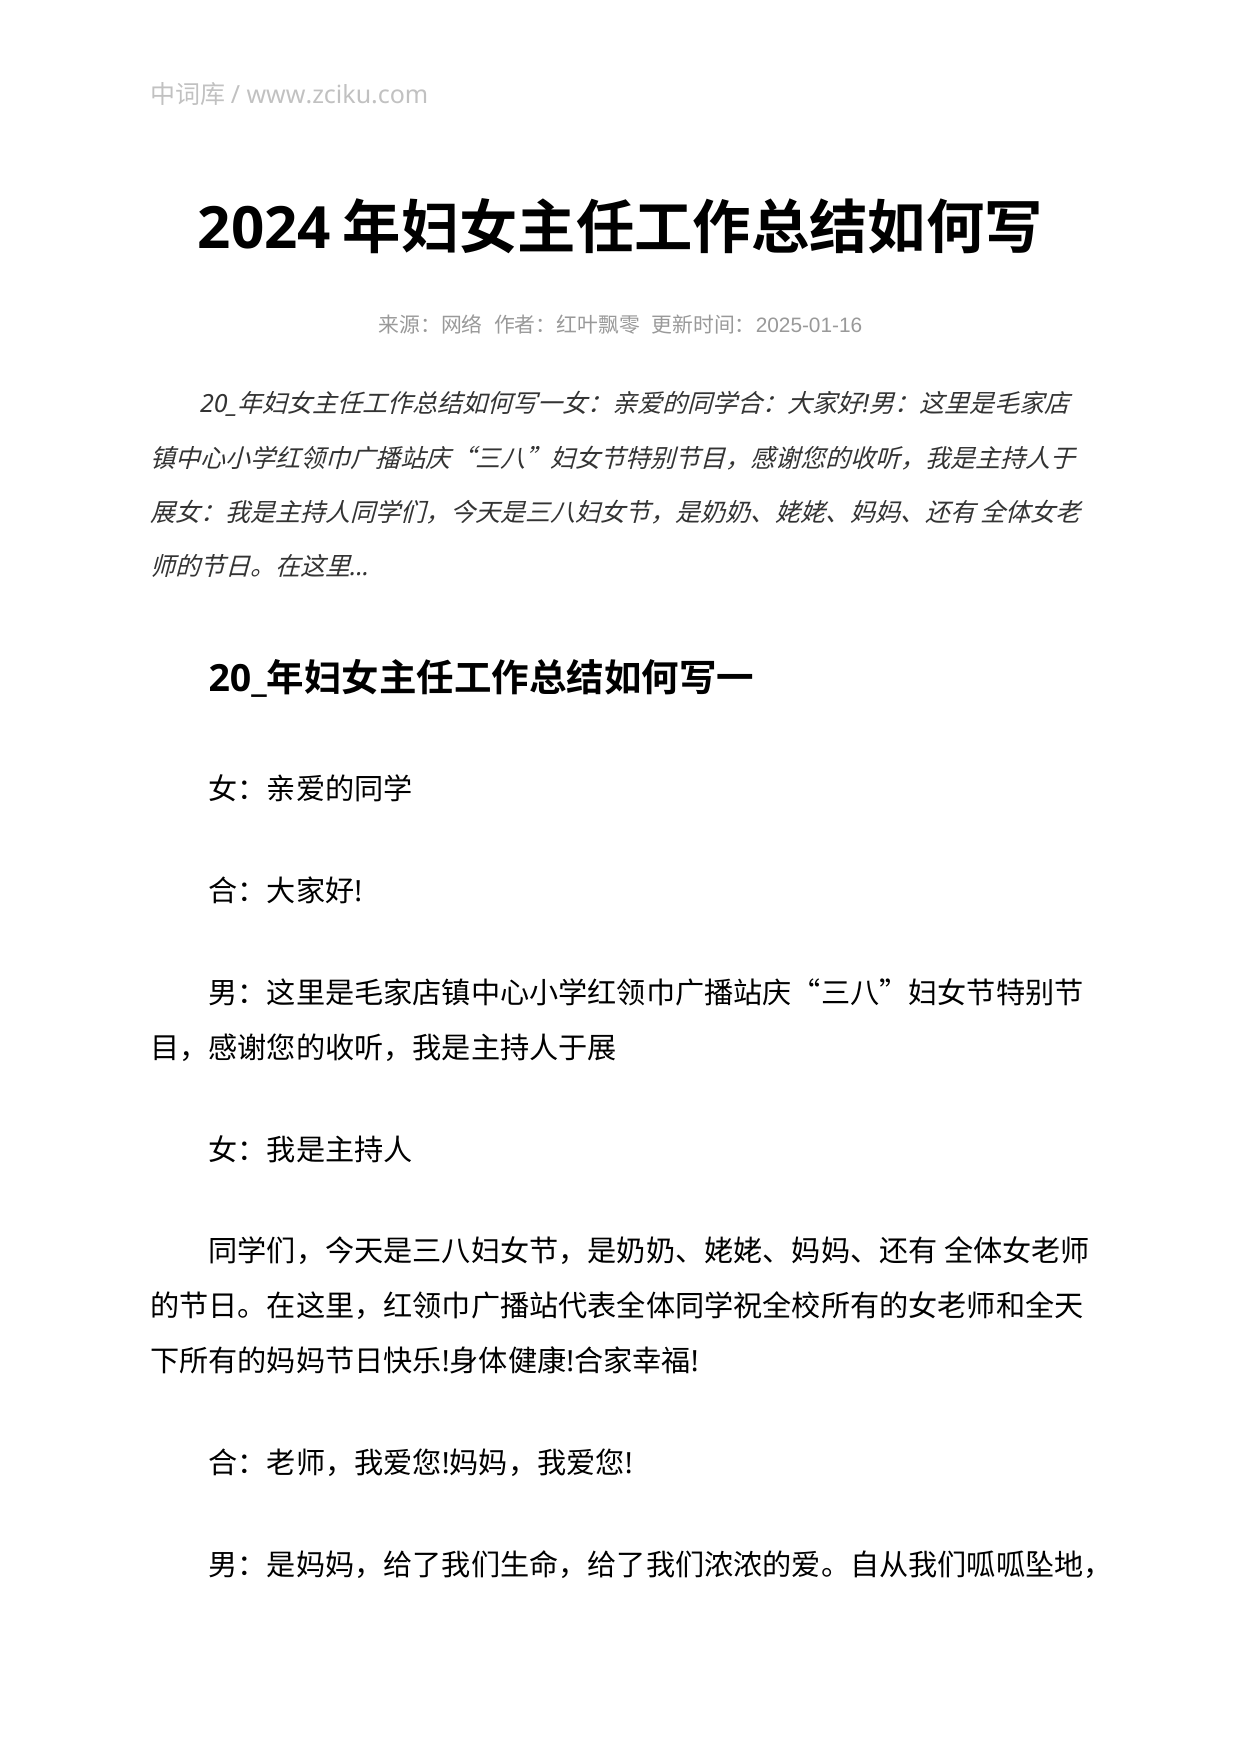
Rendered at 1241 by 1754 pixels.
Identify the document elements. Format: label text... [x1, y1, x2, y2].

text 同学们，今天是三八妇女节，是奶奶、姥姥、妈妈、还有 全体女老师的节日。在这里，红领巾广播站代表全体同学祝全校所有的女老师和全天下所有的妈妈节日快乐!身体健康!合家幸福! [150, 1228, 1090, 1380]
text 合：大家好! [150, 867, 1090, 910]
text 合：老师，我爱您!妈妈，我爱您! [150, 1440, 1090, 1482]
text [150, 1542, 1090, 1584]
text 女：我是主持人 [150, 1126, 1090, 1168]
text 20_年妇女主任工作总结如何写一女：亲爱的同学合：大家好!男：这里是毛家店镇中心小学红领巾广播站庆“三八”妇女节特别节目，感谢您的收听，我是主持人于展女：我是主持人同学们，今天是三八妇女节，是奶奶、姥姥、妈妈、还有 全体女老师的节日。在这里... [150, 384, 1090, 583]
text 20_年妇女主任工作总结如何写一 [150, 648, 1090, 703]
text 女：亲爱的同学 [150, 766, 1090, 808]
text 男：这里是毛家店镇中心小学红领巾广播站庆“三八”妇女节特别节目，感谢您的收听，我是主持人于展 [150, 969, 1090, 1067]
text 来源：网络 作者：红叶飘零 更新时间：2025-01-16 [150, 313, 1090, 337]
subtitle 2024年妇女主任工作总结如何写 [150, 181, 1090, 266]
